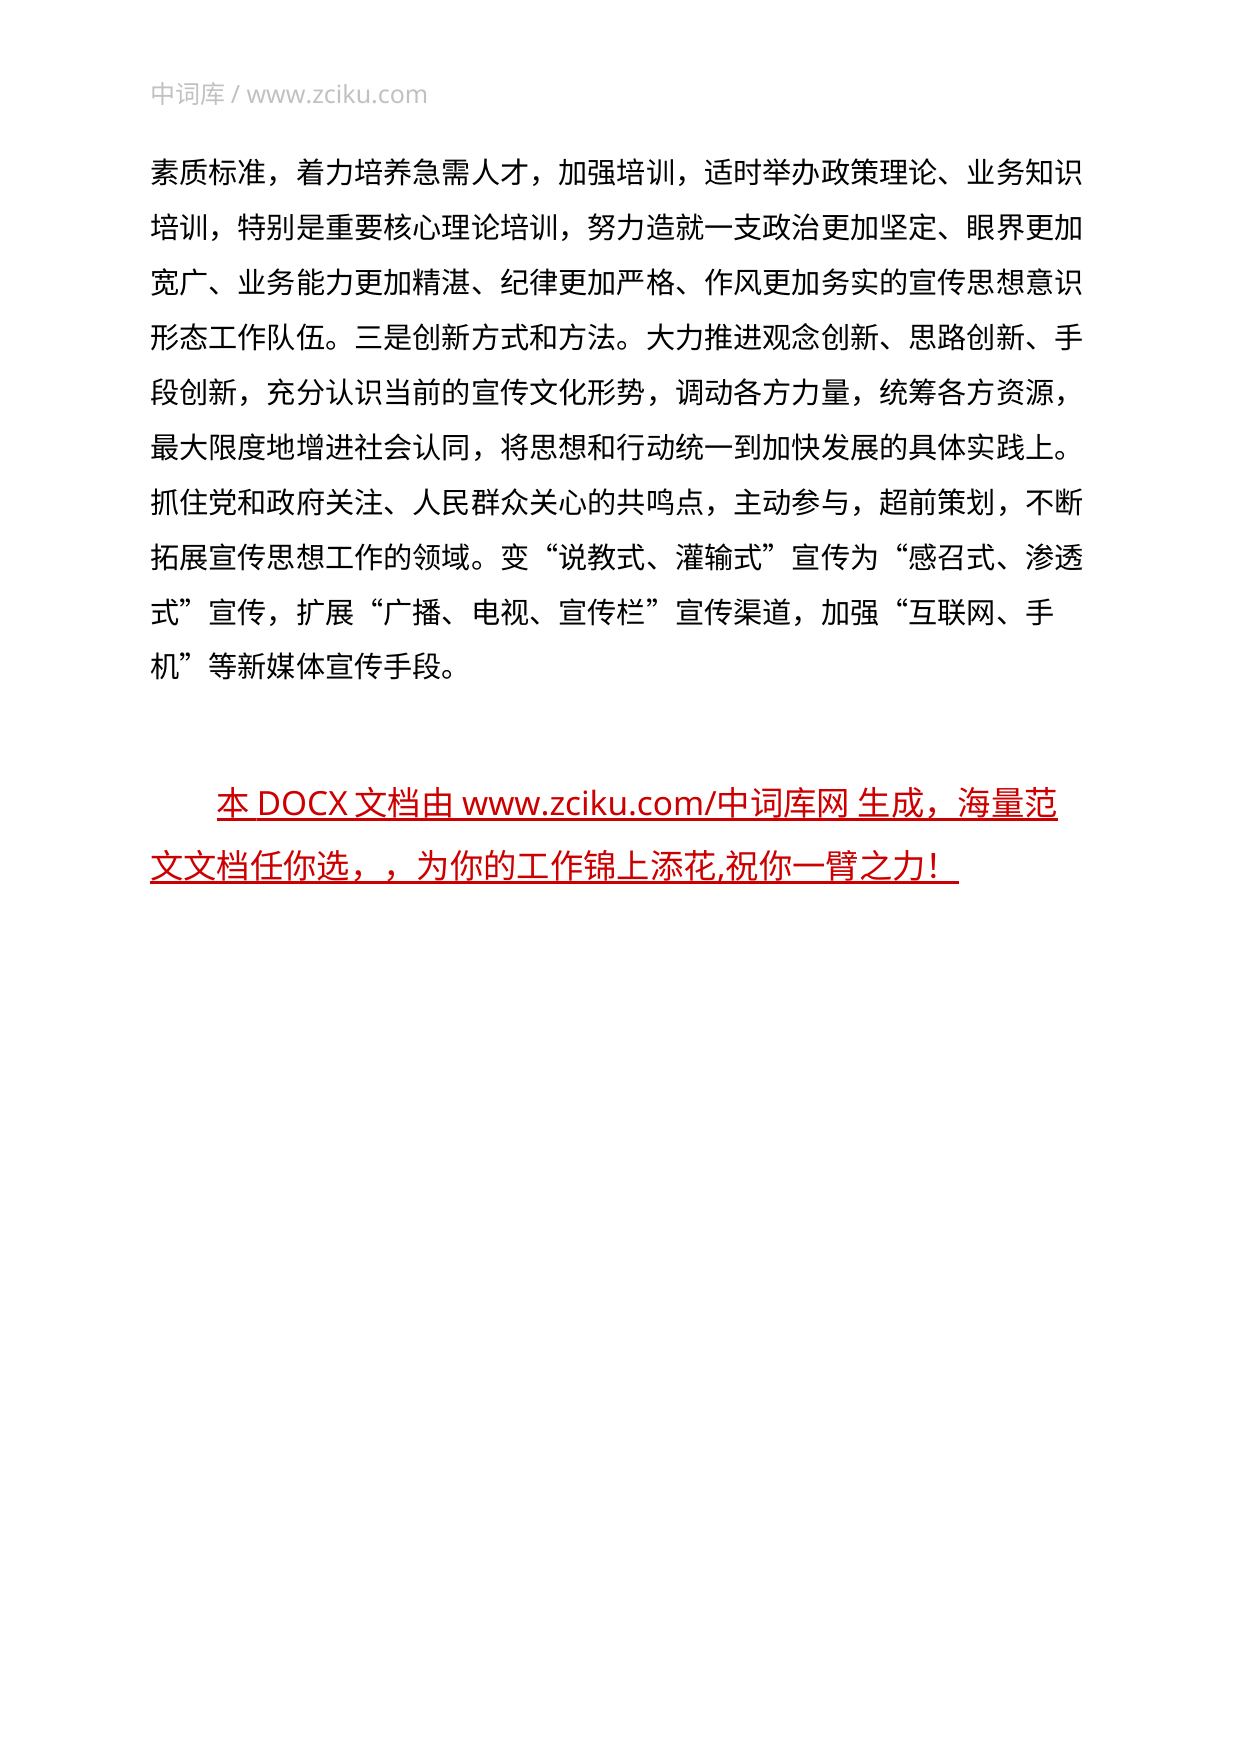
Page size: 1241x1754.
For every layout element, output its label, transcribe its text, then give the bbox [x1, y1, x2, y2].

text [150, 150, 1090, 686]
text 本DOCX文档由 www.zciku.com/中词库网 生成，海量范文文档任你选，，为你的工作锦上添花,祝你一臂之力！ [150, 777, 1090, 888]
